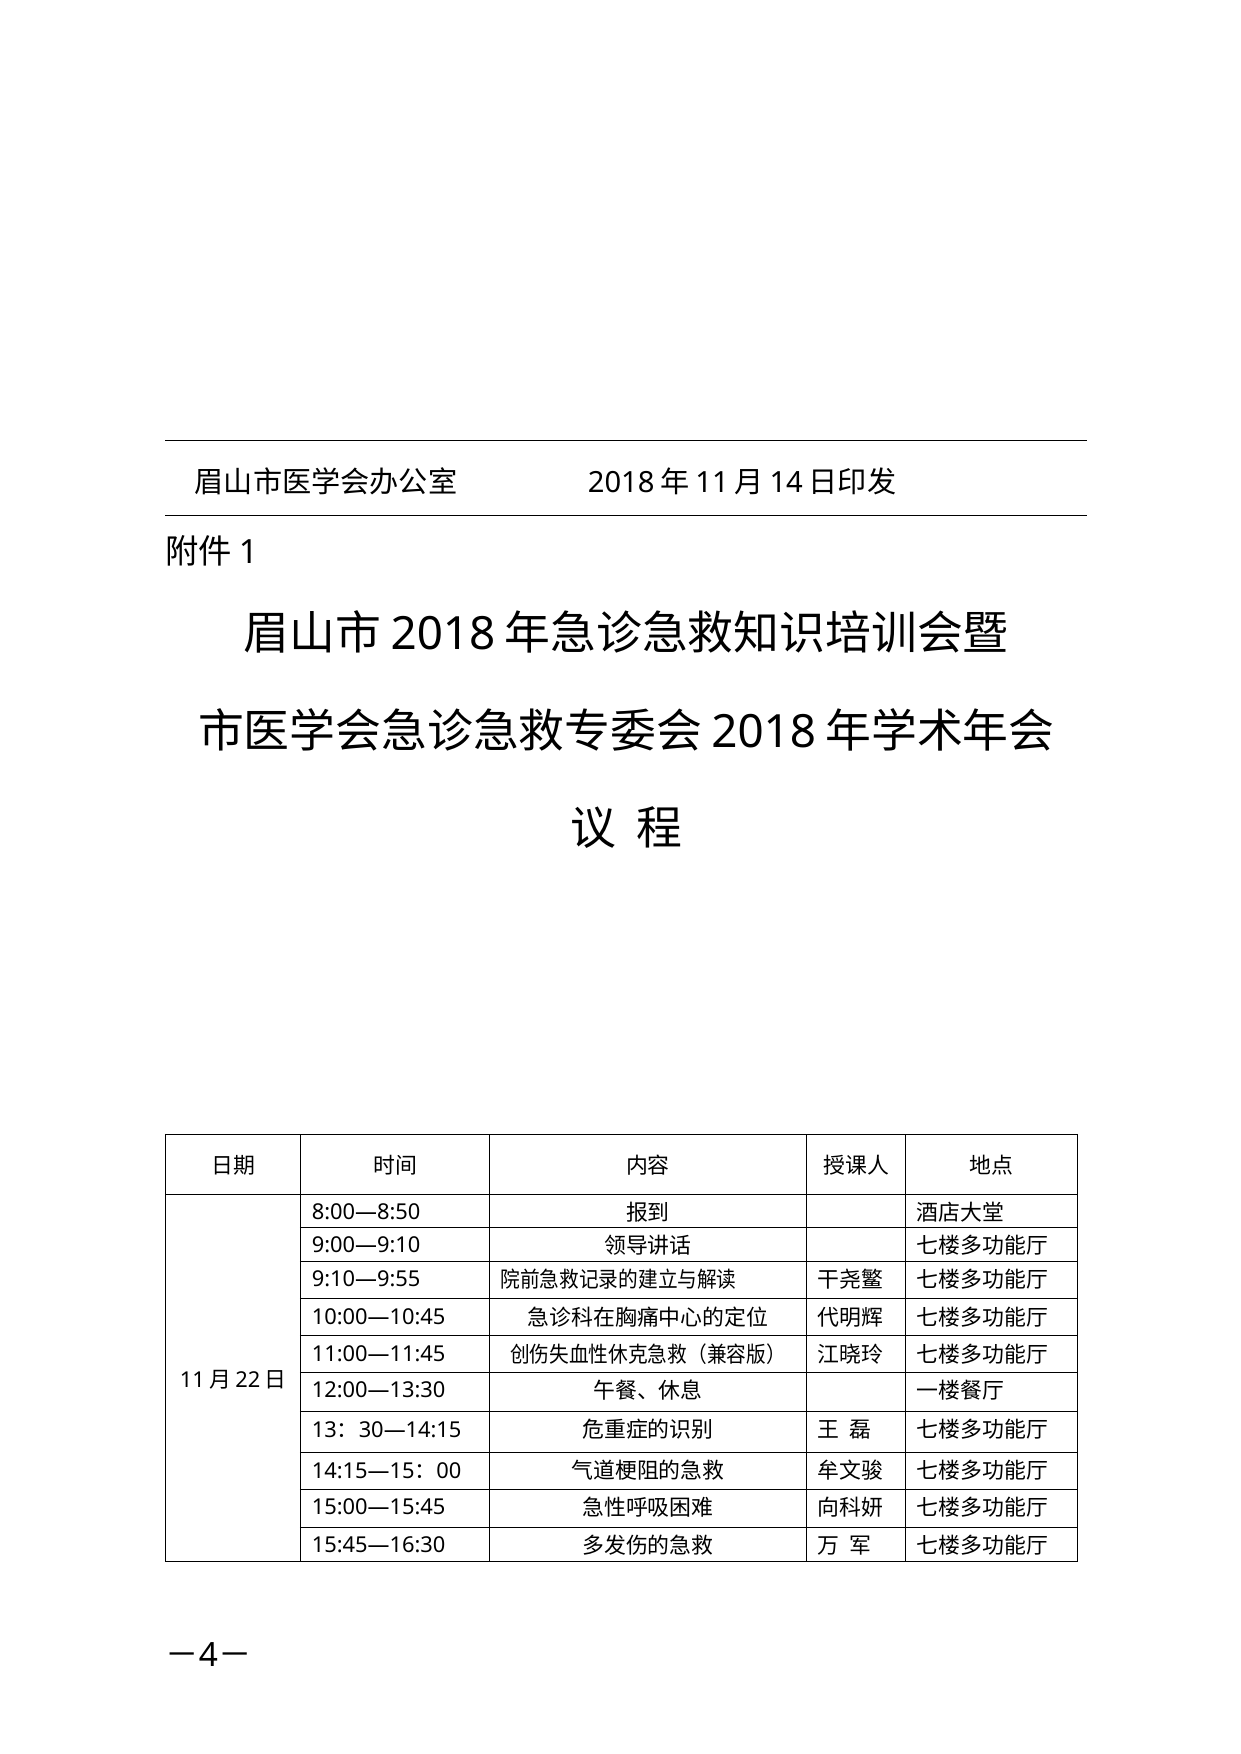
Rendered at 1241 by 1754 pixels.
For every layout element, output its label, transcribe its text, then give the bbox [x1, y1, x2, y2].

table_cell 多发伤的急救 [490, 1528, 806, 1561]
table_cell 王 磊 [807, 1412, 905, 1452]
table_cell 七楼多功能厅 [906, 1262, 1077, 1298]
table_cell 七楼多功能厅 [906, 1412, 1077, 1452]
table_header 日期 [166, 1135, 300, 1193]
table_cell 七楼多功能厅 [906, 1528, 1077, 1561]
table_cell [807, 1228, 905, 1261]
table_cell 12:00—13:30 [301, 1373, 489, 1411]
table_cell 酒店大堂 [906, 1195, 1077, 1227]
table_header 时间 [301, 1135, 489, 1193]
table_cell 七楼多功能厅 [906, 1299, 1077, 1335]
table_cell 院前急救记录的建立与解读 [490, 1262, 806, 1298]
table_cell 13：30—14:15 [301, 1412, 489, 1452]
text 议 程 [165, 776, 1087, 874]
table_cell 15:00—15:45 [301, 1490, 489, 1527]
table_cell 七楼多功能厅 [906, 1453, 1077, 1489]
table_cell 创伤失血性休克急救（兼容版） [490, 1336, 806, 1372]
table_cell 一楼餐厅 [906, 1373, 1077, 1411]
table_cell 急诊科在胸痛中心的定位 [490, 1299, 806, 1335]
table_cell 8:00—8:50 [301, 1195, 489, 1227]
table_header 地点 [906, 1135, 1077, 1193]
text 眉山市2018年急诊急救知识培训会暨 [165, 581, 1087, 679]
table_cell 向科妍 [807, 1490, 905, 1527]
table_cell 报到 [490, 1195, 806, 1227]
table_cell 七楼多功能厅 [906, 1490, 1077, 1527]
table_cell 干尧鳘 [807, 1262, 905, 1298]
table_cell [807, 1195, 905, 1227]
table_cell 七楼多功能厅 [906, 1228, 1077, 1261]
table_cell 9:00—9:10 [301, 1228, 489, 1261]
table_cell 牟文骏 [807, 1453, 905, 1489]
text 市医学会急诊急救专委会2018年学术年会 [165, 679, 1087, 776]
table_cell 10:00—10:45 [301, 1299, 489, 1335]
table_cell 急性呼吸困难 [490, 1490, 806, 1527]
table_cell 14:15—15：00 [301, 1453, 489, 1489]
table_cell 七楼多功能厅 [906, 1336, 1077, 1372]
text 附件1 [165, 516, 1087, 581]
table_cell 江晓玲 [807, 1336, 905, 1372]
table_cell 午餐、休息 [490, 1373, 806, 1411]
table_cell 11:00—11:45 [301, 1336, 489, 1372]
table_cell 11月22日 [166, 1195, 300, 1561]
table_cell 9:10—9:55 [301, 1262, 489, 1298]
table_cell [807, 1373, 905, 1411]
table_header 授课人 [807, 1135, 905, 1193]
table_cell 危重症的识别 [490, 1412, 806, 1452]
table_cell 万 军 [807, 1528, 905, 1561]
text 眉山市医学会办公室 2018年11月14日印发 [165, 441, 1087, 515]
table_header 内容 [490, 1135, 806, 1193]
table_cell 15:45—16:30 [301, 1528, 489, 1561]
table_cell 气道梗阻的急救 [490, 1453, 806, 1489]
table_cell 代明辉 [807, 1299, 905, 1335]
table_cell 领导讲话 [490, 1228, 806, 1261]
